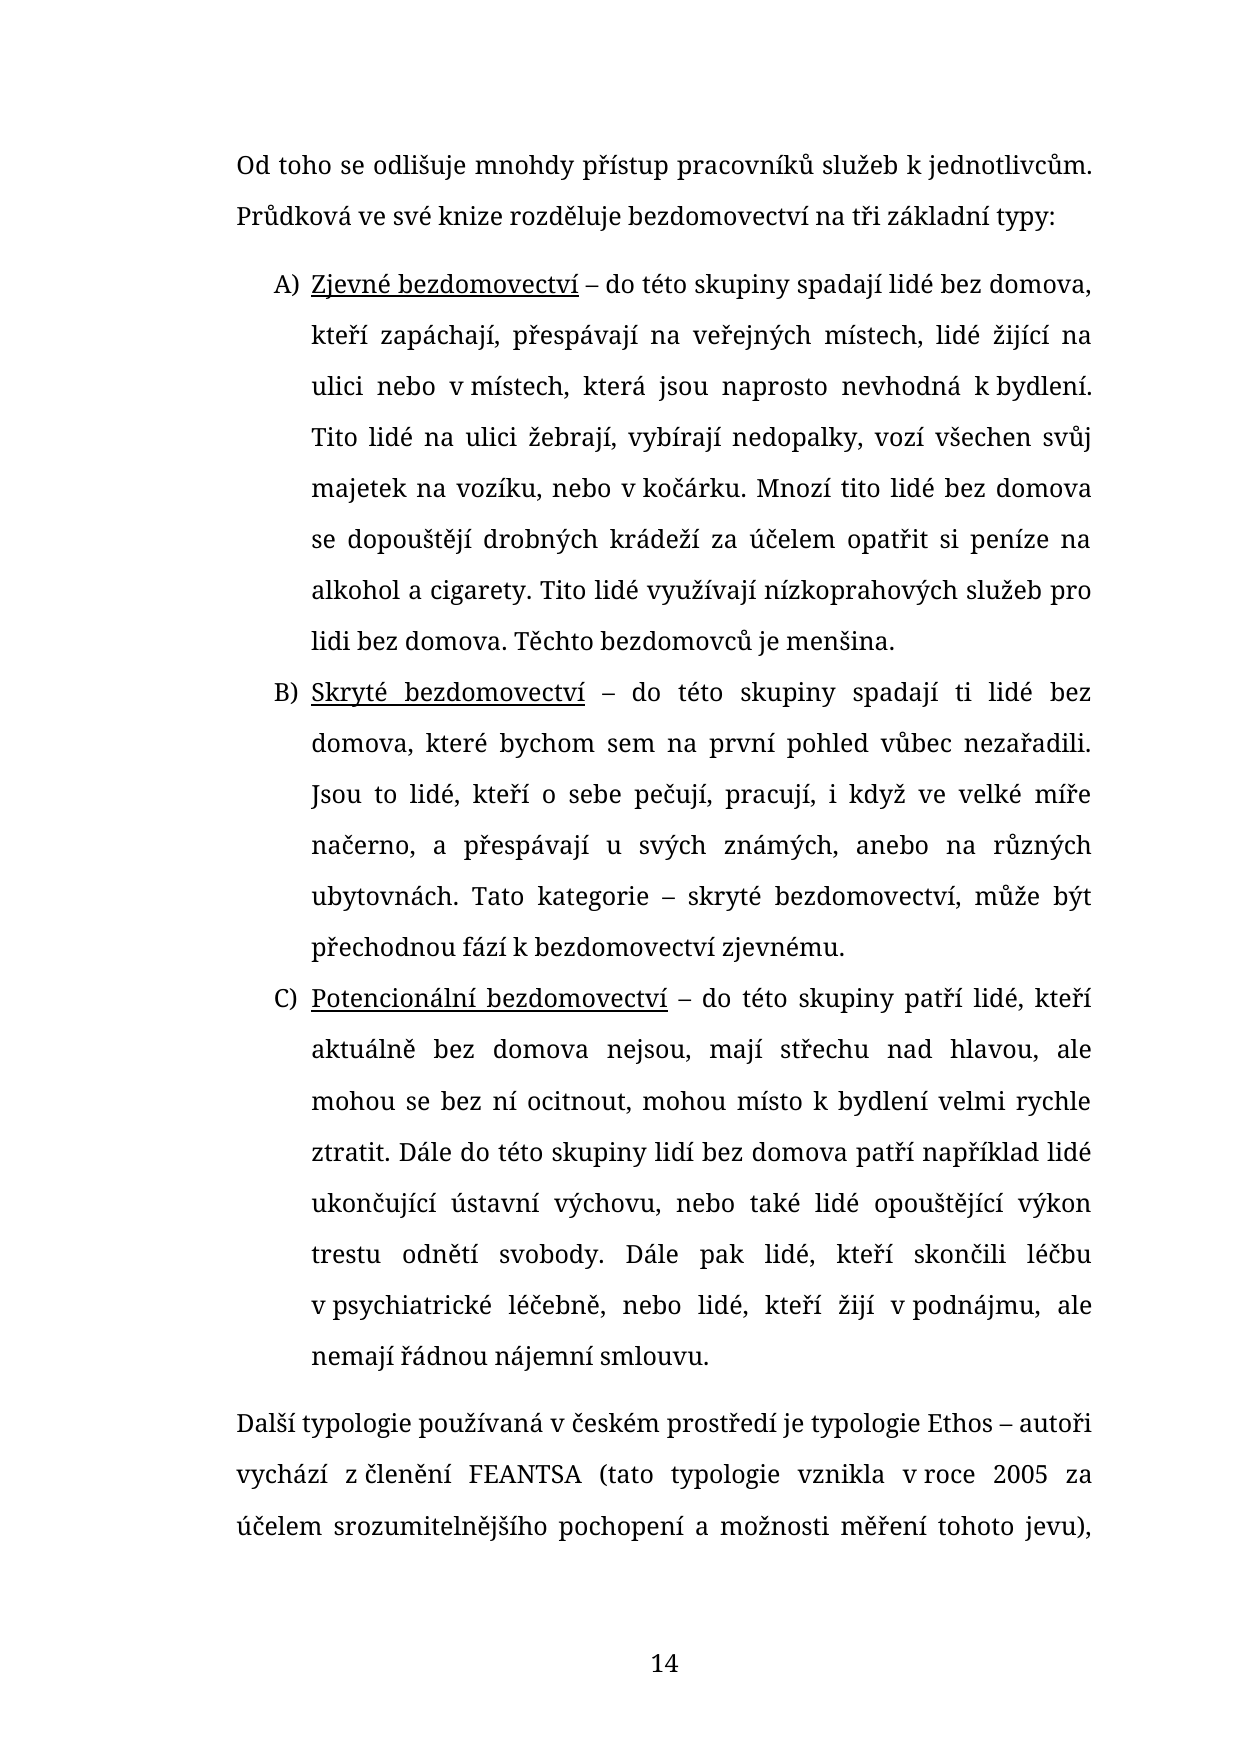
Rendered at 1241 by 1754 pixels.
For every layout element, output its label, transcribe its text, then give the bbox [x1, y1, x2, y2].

list Skryté bezdomovectví – do této skupiny spadají ti lidé bez domova, které bychom sem na první pohled vůbec nezařadili. Jsou to lidé, kteří o sebe pečují, pracují, i když ve velké míře načerno, a přespávají u svých známých, anebo na různých ubytovnách. Tato kategorie – skryté bezdomovectví, může být přechodnou fází k bezdomovectví zjevnému. [274, 675, 1092, 964]
list Zjevné bezdomovectví – do této skupiny spadají lidé bez domova, kteří zapáchají, přespávají na veřejných místech, lidé žijící na ulici nebo v místech, která jsou naprosto nevhodná k bydlení. Tito lidé na ulici žebrají, vybírají nedopalky, vozí všechen svůj majetek na vozíku, nebo v kočárku. Mnozí tito lidé bez domova se dopouštějí drobných krádeží za účelem opatřit si peníze na alkohol a cigarety. Tito lidé využívají nízkoprahových služeb pro lidi bez domova. Těchto bezdomovců je menšina. [274, 266, 1092, 658]
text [236, 1406, 1092, 1542]
list Potencionální bezdomovectví – do této skupiny patří lidé, kteří aktuálně bez domova nejsou, mají střechu nad hlavou, ale mohou se bez ní ocitnout, mohou místo k bydlení velmi rychle ztratit. Dále do této skupiny lidí bez domova patří například lidé ukončující ústavní výchovu, nebo také lidé opouštějící výkon trestu odnětí svobody. Dále pak lidé, kteří skončili léčbu v psychiatrické léčebně, nebo lidé, kteří žijí v podnájmu, ale nemají řádnou nájemní smlouvu. [274, 981, 1092, 1372]
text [236, 148, 1092, 233]
